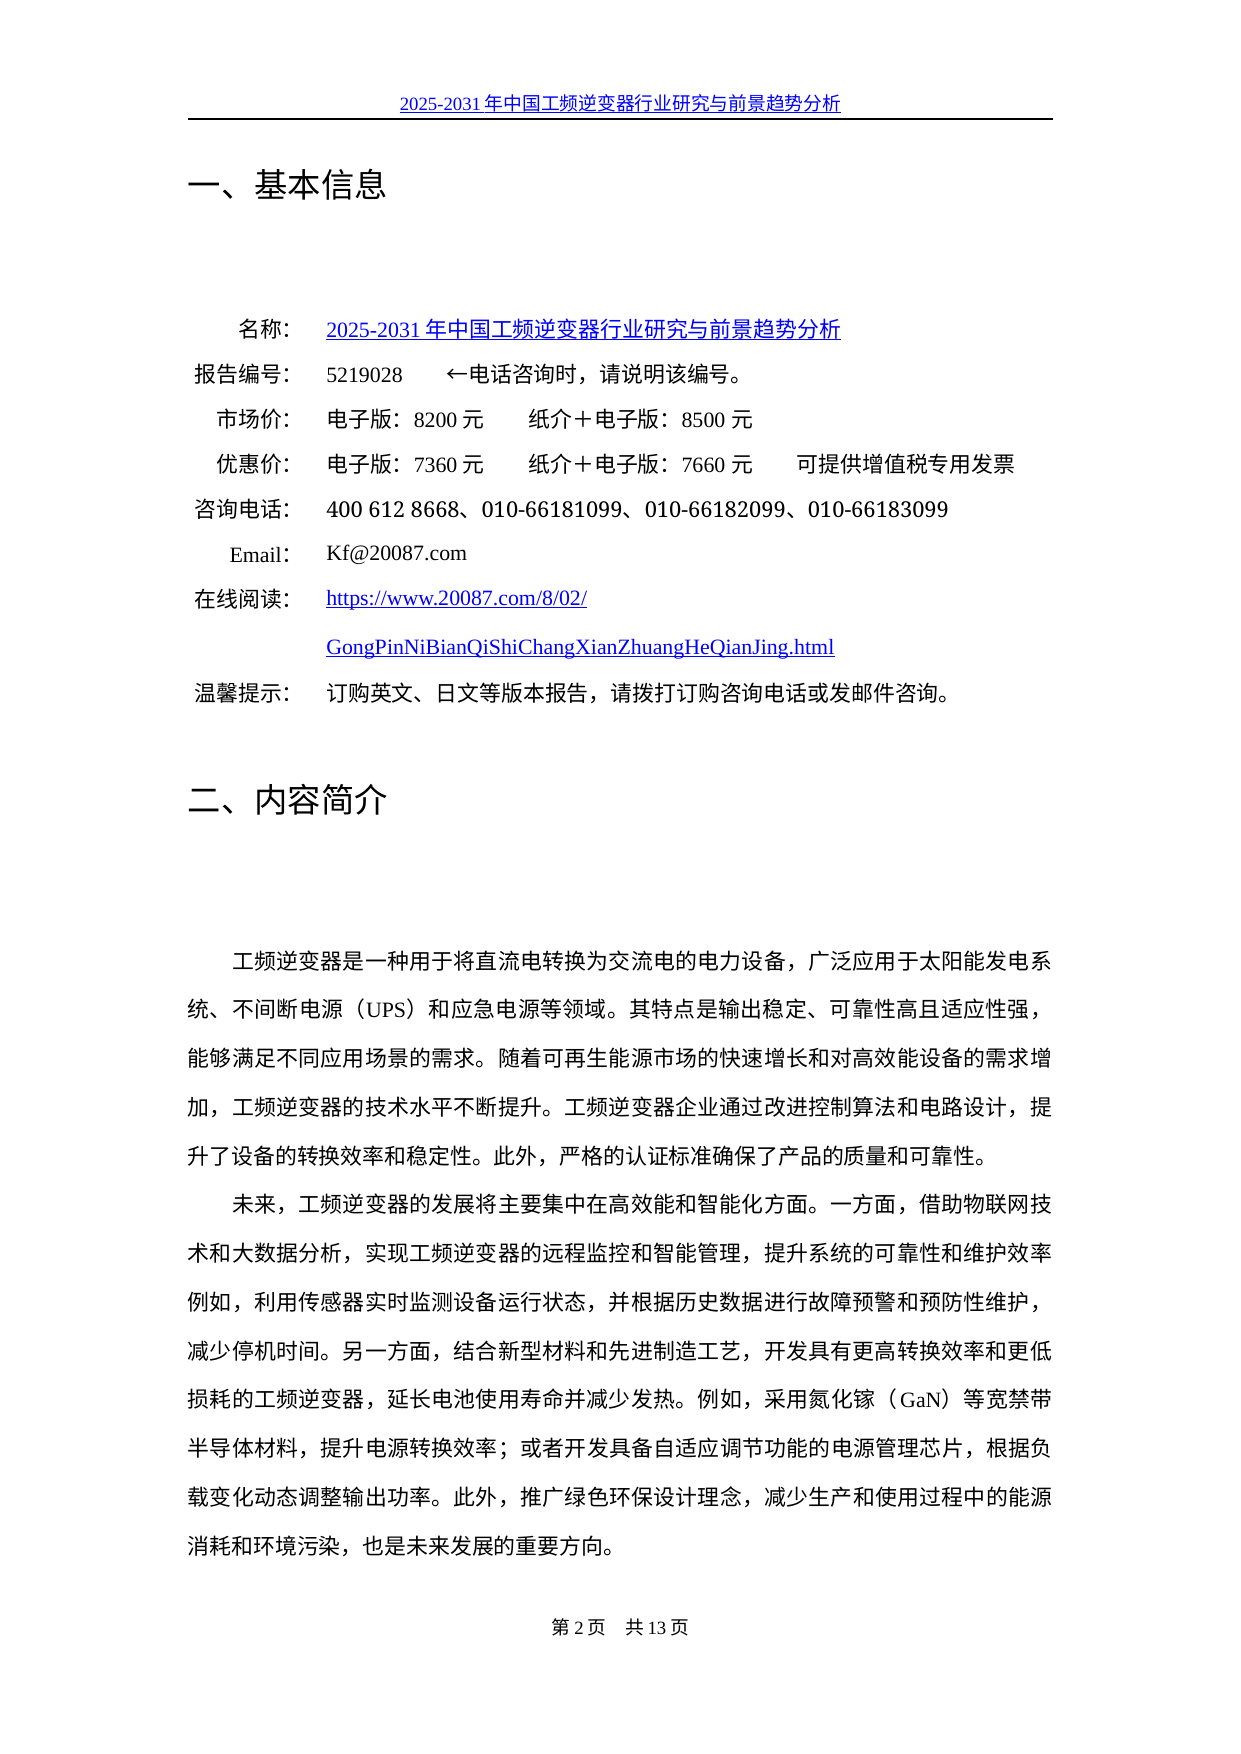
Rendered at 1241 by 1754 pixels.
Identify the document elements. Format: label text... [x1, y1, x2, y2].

table_cell 在线阅读： [167, 582, 315, 675]
table_cell Email： [167, 537, 315, 582]
table_cell 电子版：7360 元 纸介＋电子版：7660 元 可提供增值税专用发票 [315, 447, 1073, 492]
table_cell Kf@20087.com [315, 537, 1073, 582]
title 一、基本信息 [187, 150, 1053, 215]
table_cell 市场价： [167, 402, 315, 447]
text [187, 943, 1053, 1561]
table_cell 温馨提示： [167, 675, 315, 720]
title 二、内容简介 [187, 766, 1053, 831]
table_header 名称： [167, 312, 315, 357]
table_cell [315, 582, 1073, 675]
table_cell 电子版：8200 元 纸介＋电子版：8500 元 [315, 402, 1073, 447]
table_cell 5219028 ←电话咨询时，请说明该编号。 [315, 357, 1073, 402]
table_cell 咨询电话： [167, 492, 315, 537]
table_cell 订购英文、日文等版本报告，请拨打订购咨询电话或发邮件咨询。 [315, 675, 1073, 720]
table_cell 优惠价： [167, 447, 315, 492]
table_cell 400 612 8668、010-66181099、010-66182099、010-66183099 [315, 492, 1073, 537]
table_cell 报告编号： [167, 357, 315, 402]
table_header 2025-2031年中国工频逆变器行业研究与前景趋势分析 [315, 312, 1073, 357]
